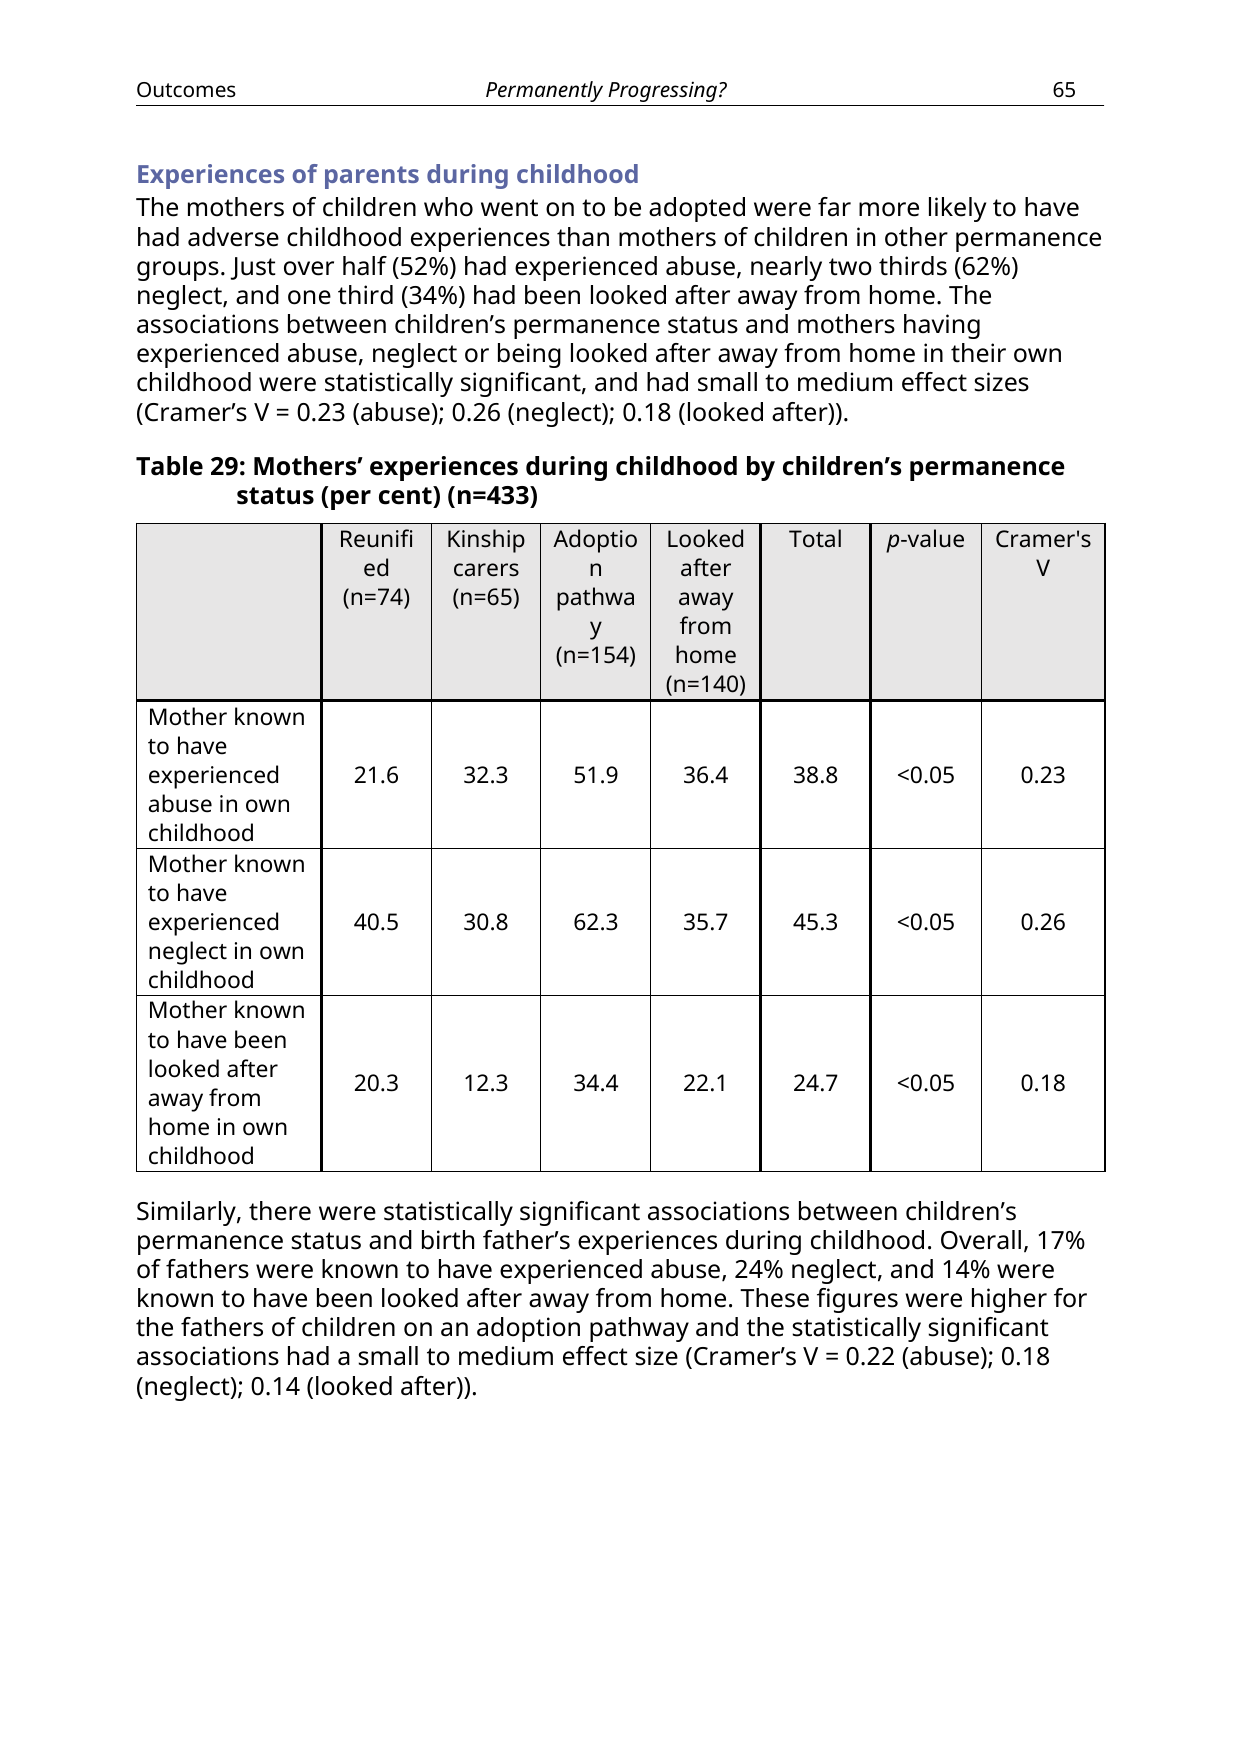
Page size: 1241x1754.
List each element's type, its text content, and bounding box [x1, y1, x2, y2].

table_header Cramer's V [982, 524, 1104, 699]
table_cell 62.3 [541, 849, 650, 994]
table_cell 21.6 [323, 702, 431, 848]
table_header Total [762, 524, 869, 699]
subtitle Table 29: Mothers’ experiences during childhood by children’s permanence status (per cent) (n=433) [136, 452, 1104, 510]
table_cell <0.05 [872, 849, 981, 994]
table_cell 32.3 [432, 702, 540, 848]
table_cell Mother known to have experienced neglect in own childhood [137, 849, 320, 994]
table_cell 0.26 [982, 849, 1104, 994]
table_cell <0.05 [872, 996, 981, 1171]
table_cell 0.23 [982, 702, 1104, 848]
table_header Looked after away from home (n=140) [651, 524, 759, 699]
table_cell Mother known to have experienced abuse in own childhood [137, 702, 320, 848]
table_header Kinship carers (n=65) [432, 524, 540, 699]
table_cell 24.7 [762, 996, 869, 1171]
table_header Adoption pathway (n=154) [541, 524, 650, 699]
table_header p-value [872, 524, 981, 699]
subtitle Experiences of parents during childhood [136, 160, 1045, 189]
table_cell Mother known to have been looked after away from home in own childhood [137, 996, 320, 1171]
table_cell 51.9 [541, 702, 650, 848]
table_cell 40.5 [323, 849, 431, 994]
table_cell 22.1 [651, 996, 759, 1171]
text The mothers of children who went on to be adopted were far more likely to have had adverse childhood experiences than mothers of children in other permanence groups. Just over half (52%) had experienced abuse, nearly two thirds (62%) neglect, and one third (34%) had been looked after away from home. The associations between children’s permanence status and mothers having experienced abuse, neglect or being looked after away from home in their own childhood were statistically significant, and had small to medium effect sizes (Cramer’s V = 0.23 (abuse); 0.26 (neglect); 0.18 (looked after)). [136, 193, 1104, 427]
table_cell 0.18 [982, 996, 1104, 1171]
table_cell 20.3 [323, 996, 431, 1171]
table_cell 45.3 [762, 849, 869, 994]
text Similarly, there were statistically significant associations between children’s permanence status and birth father’s experiences during childhood. Overall, 17% of fathers were known to have experienced abuse, 24% neglect, and 14% were known to have been looked after away from home. These figures were higher for the fathers of children on an adoption pathway and the statistically significant associations had a small to medium effect size (Cramer’s V = 0.22 (abuse); 0.18 (neglect); 0.14 (looked after)). [136, 1197, 1104, 1401]
table_cell 12.3 [432, 996, 540, 1171]
table_cell <0.05 [872, 702, 981, 848]
table_cell 38.8 [762, 702, 869, 848]
table_header [137, 524, 320, 699]
table_cell 35.7 [651, 849, 759, 994]
table_cell 36.4 [651, 702, 759, 848]
table_header Reunified (n=74) [323, 524, 431, 699]
table_cell 30.8 [432, 849, 540, 994]
table_cell 34.4 [541, 996, 650, 1171]
